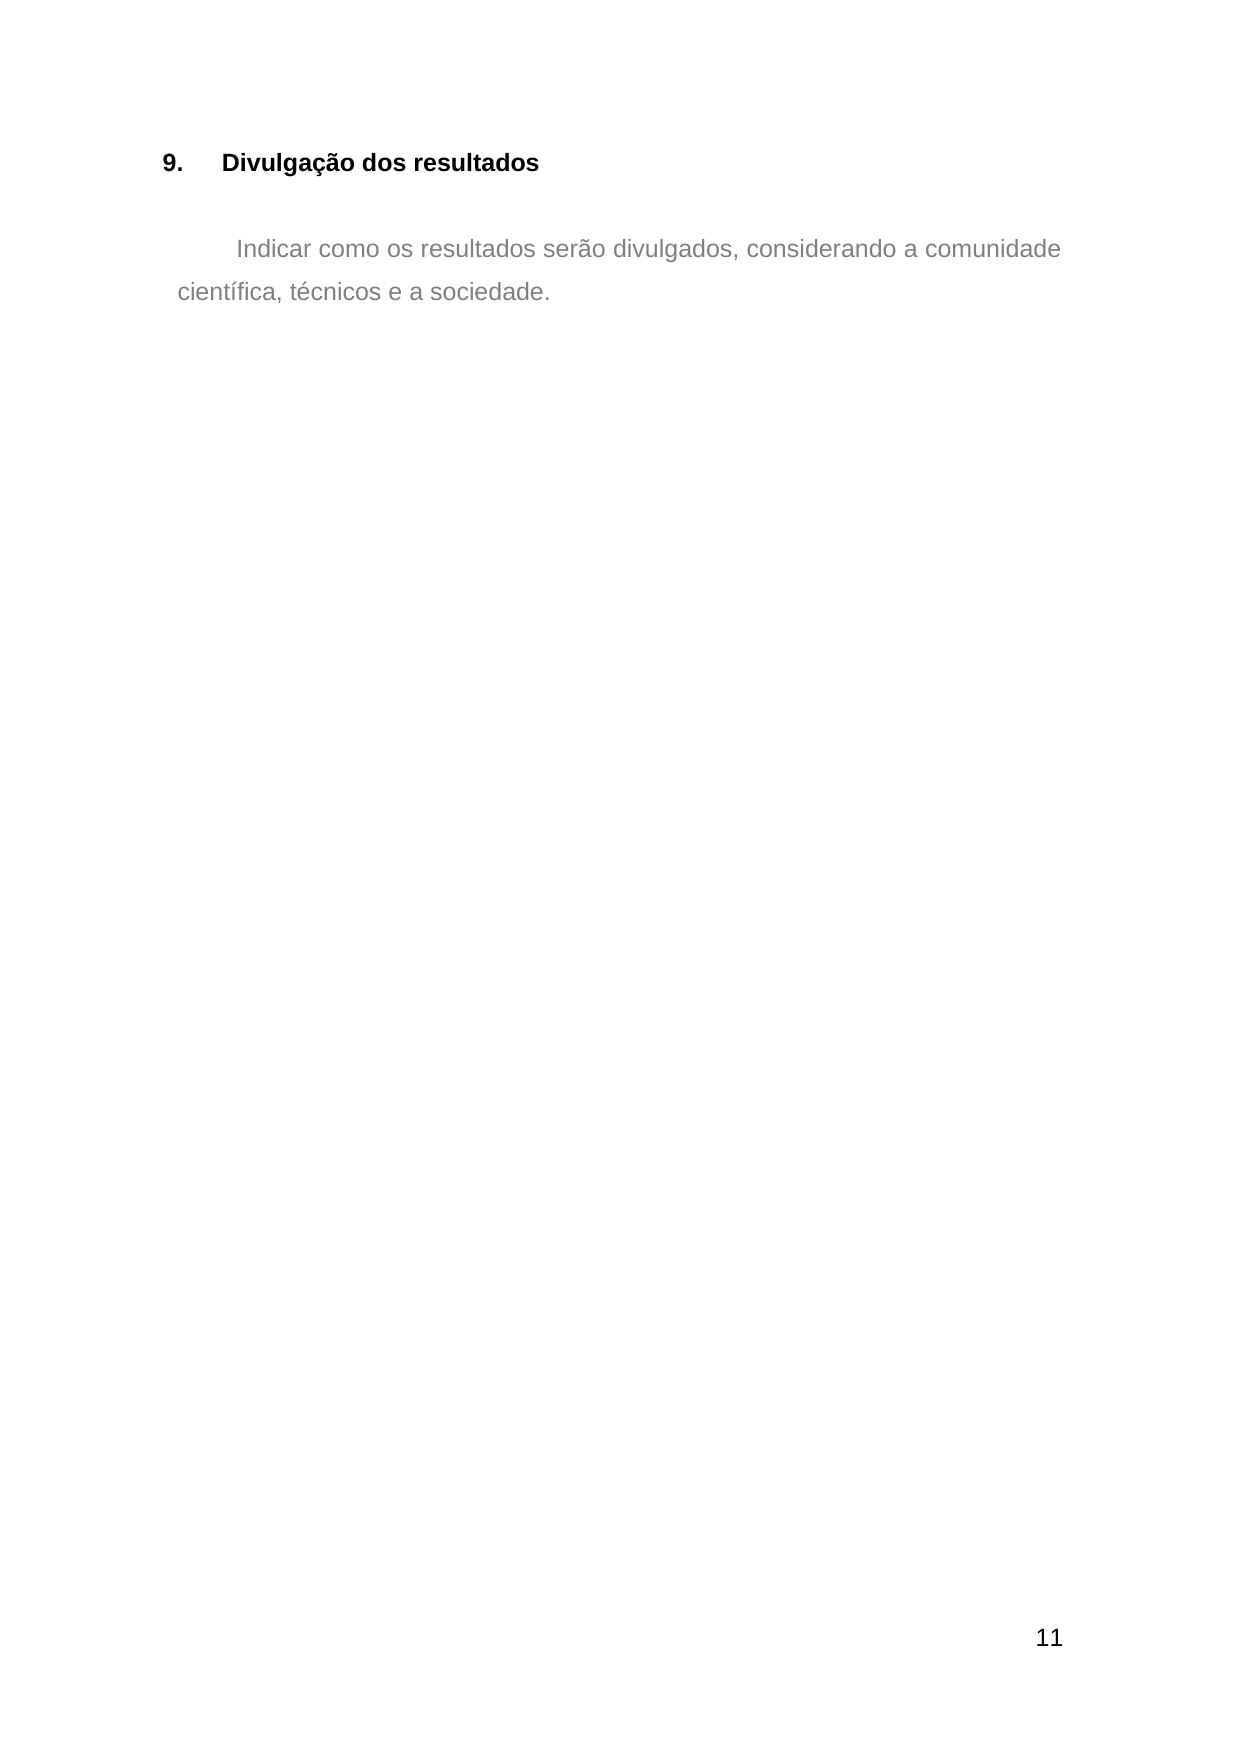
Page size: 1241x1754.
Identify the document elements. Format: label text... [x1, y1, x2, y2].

text 9. Divulgação dos resultados [162, 148, 1063, 176]
text Indicar como os resultados serão divulgados, considerando a comunidade científica, técnicos e a sociedade. [177, 234, 1063, 306]
